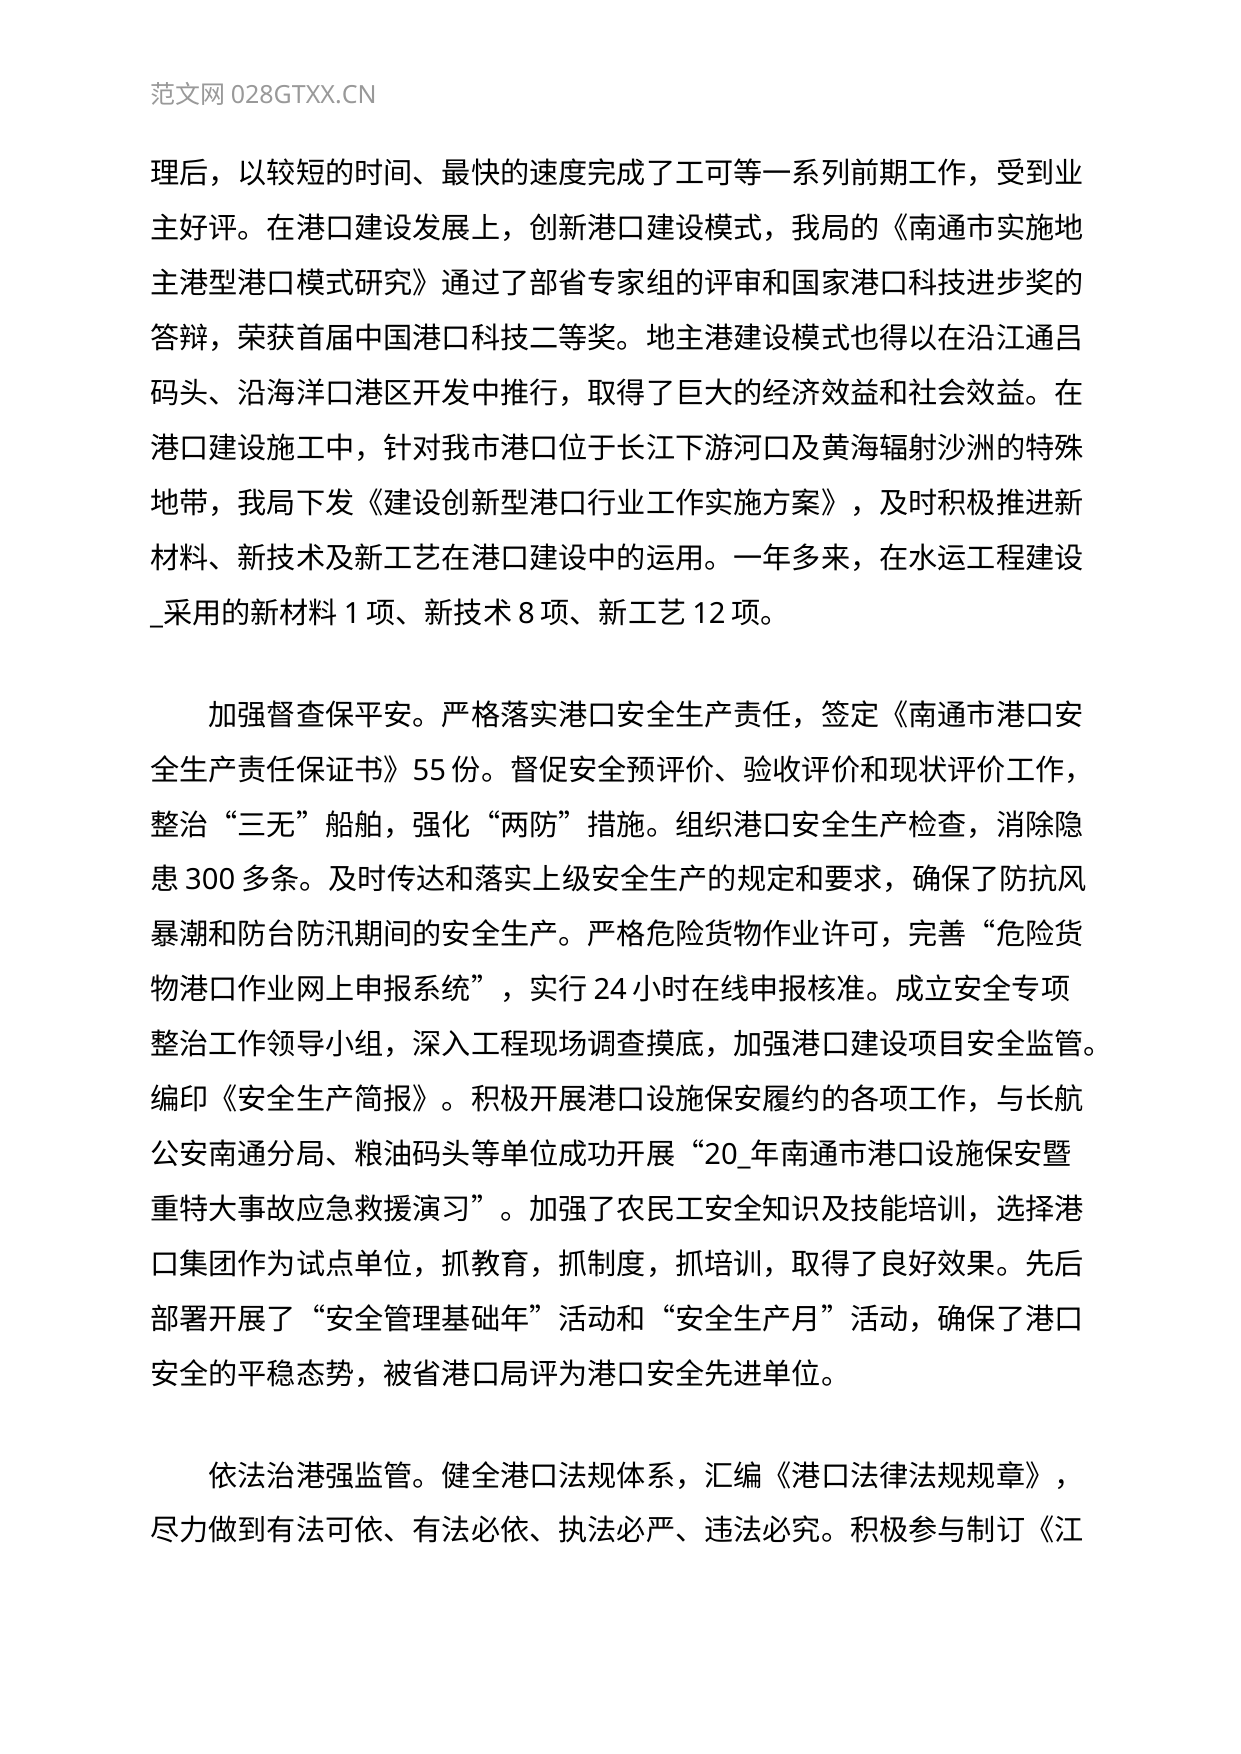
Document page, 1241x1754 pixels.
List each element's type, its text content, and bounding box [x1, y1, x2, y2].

text 加强督查保平安。严格落实港口安全生产责任，签定《南通市港口安全生产责任保证书》55份。督促安全预评价、验收评价和现状评价工作，整治“三无”船舶，强化“两防”措施。组织港口安全生产检查，消除隐患300多条。及时传达和落实上级安全生产的规定和要求，确保了防抗风暴潮和防台防汛期间的安全生产。严格危险货物作业许可，完善“危险货物港口作业网上申报系统”，实行24小时在线申报核准。成立安全专项整治工作领导小组，深入工程现场调查摸底，加强港口建设项目安全监管。编印《安全生产简报》。积极开展港口设施保安履约的各项工作，与长航公安南通分局、粮油码头等单位成功开展“20_年南通市港口设施保安暨重特大事故应急救援演习”。加强了农民工安全知识及技能培训，选择港口集团作为试点单位，抓教育，抓制度，抓培训，取得了良好效果。先后部署开展了“安全管理基础年”活动和“安全生产月”活动，确保了港口安全的平稳态势，被省港口局评为港口安全先进单位。 [150, 691, 1090, 1393]
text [150, 1452, 1090, 1549]
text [150, 150, 1090, 632]
